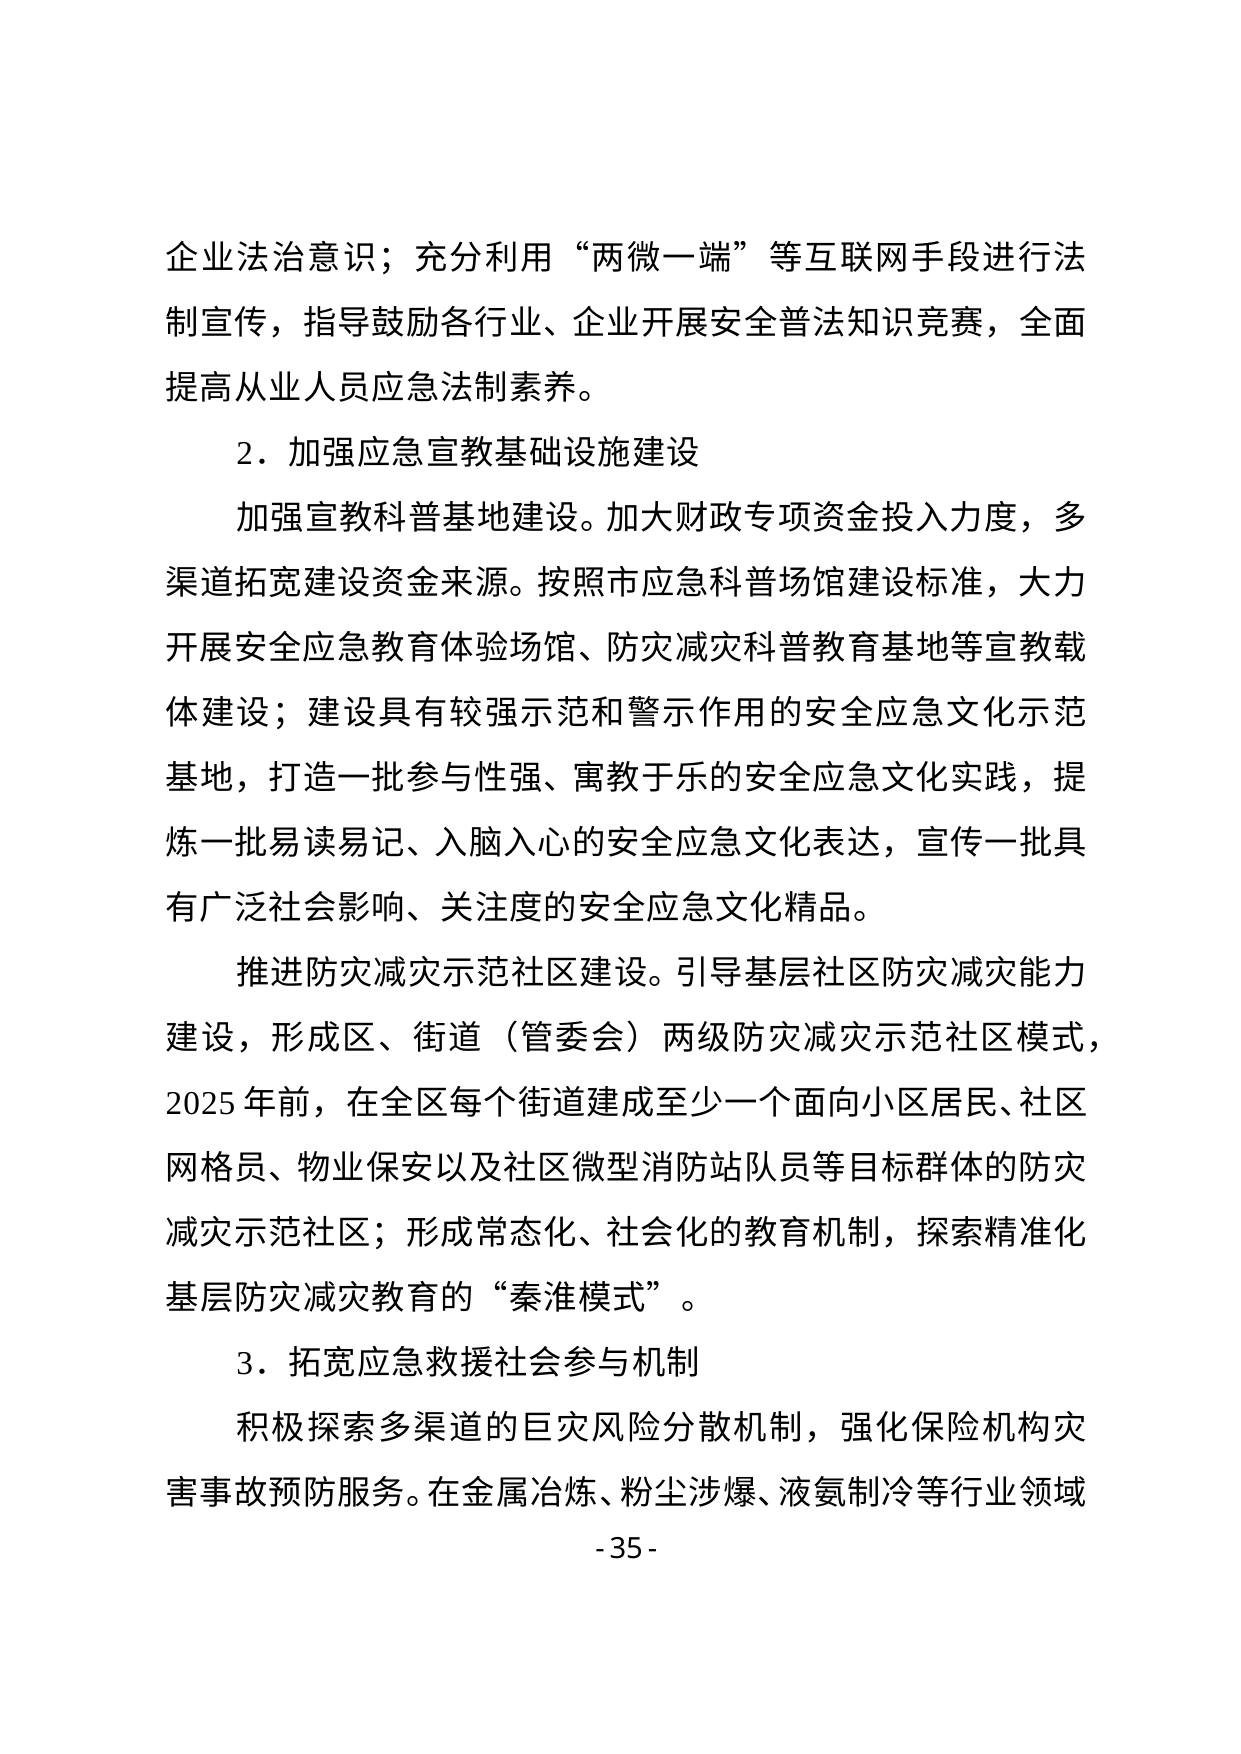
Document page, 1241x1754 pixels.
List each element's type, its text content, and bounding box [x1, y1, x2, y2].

text 创新应急普法宣传方式。采取“送法送服务进企业”等方式指导企业学法、守法、用法，加大应急、安全生产、防灾减灾救灾领域相关法律法规宣传，重点宣传国家修订新颁布的法律法规规章和标准，提高依法办企、依规管企意识，切实提高企业法治意识；充分利用“两微一端”等互联网手段进行法制宣传，指导鼓励各行业、企业开展安全普法知识竞赛，全面提高从业人员应急法制素养。 [165, 808, 1087, 1263]
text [165, 1328, 1087, 1523]
text 深化“百团进百万企业千万员工”宣讲活动，有力提升企业家、企业主和一线操作员工、特殊操作人员的安全素质、安全技能；制定《深入开展安全宣传“四进”工作实施方案》，编印“四进”宣传读本，持续开展应急文化、防灾减灾宣传“五进”活动，实现法律法规和安全应急常识宣传教育全覆盖；努力营造全社会关心、支持、参与的浓厚氛围，加强居民防灾减灾意识及自救互救技能的宣传教育和应急培训，普及各类灾害事故知识和避灾自救方法，切实提高全民安全素质、应急意识和应急能力。 [165, 223, 1087, 808]
list 2．加强应急宣教基础设施建设 [165, 1263, 1087, 1328]
